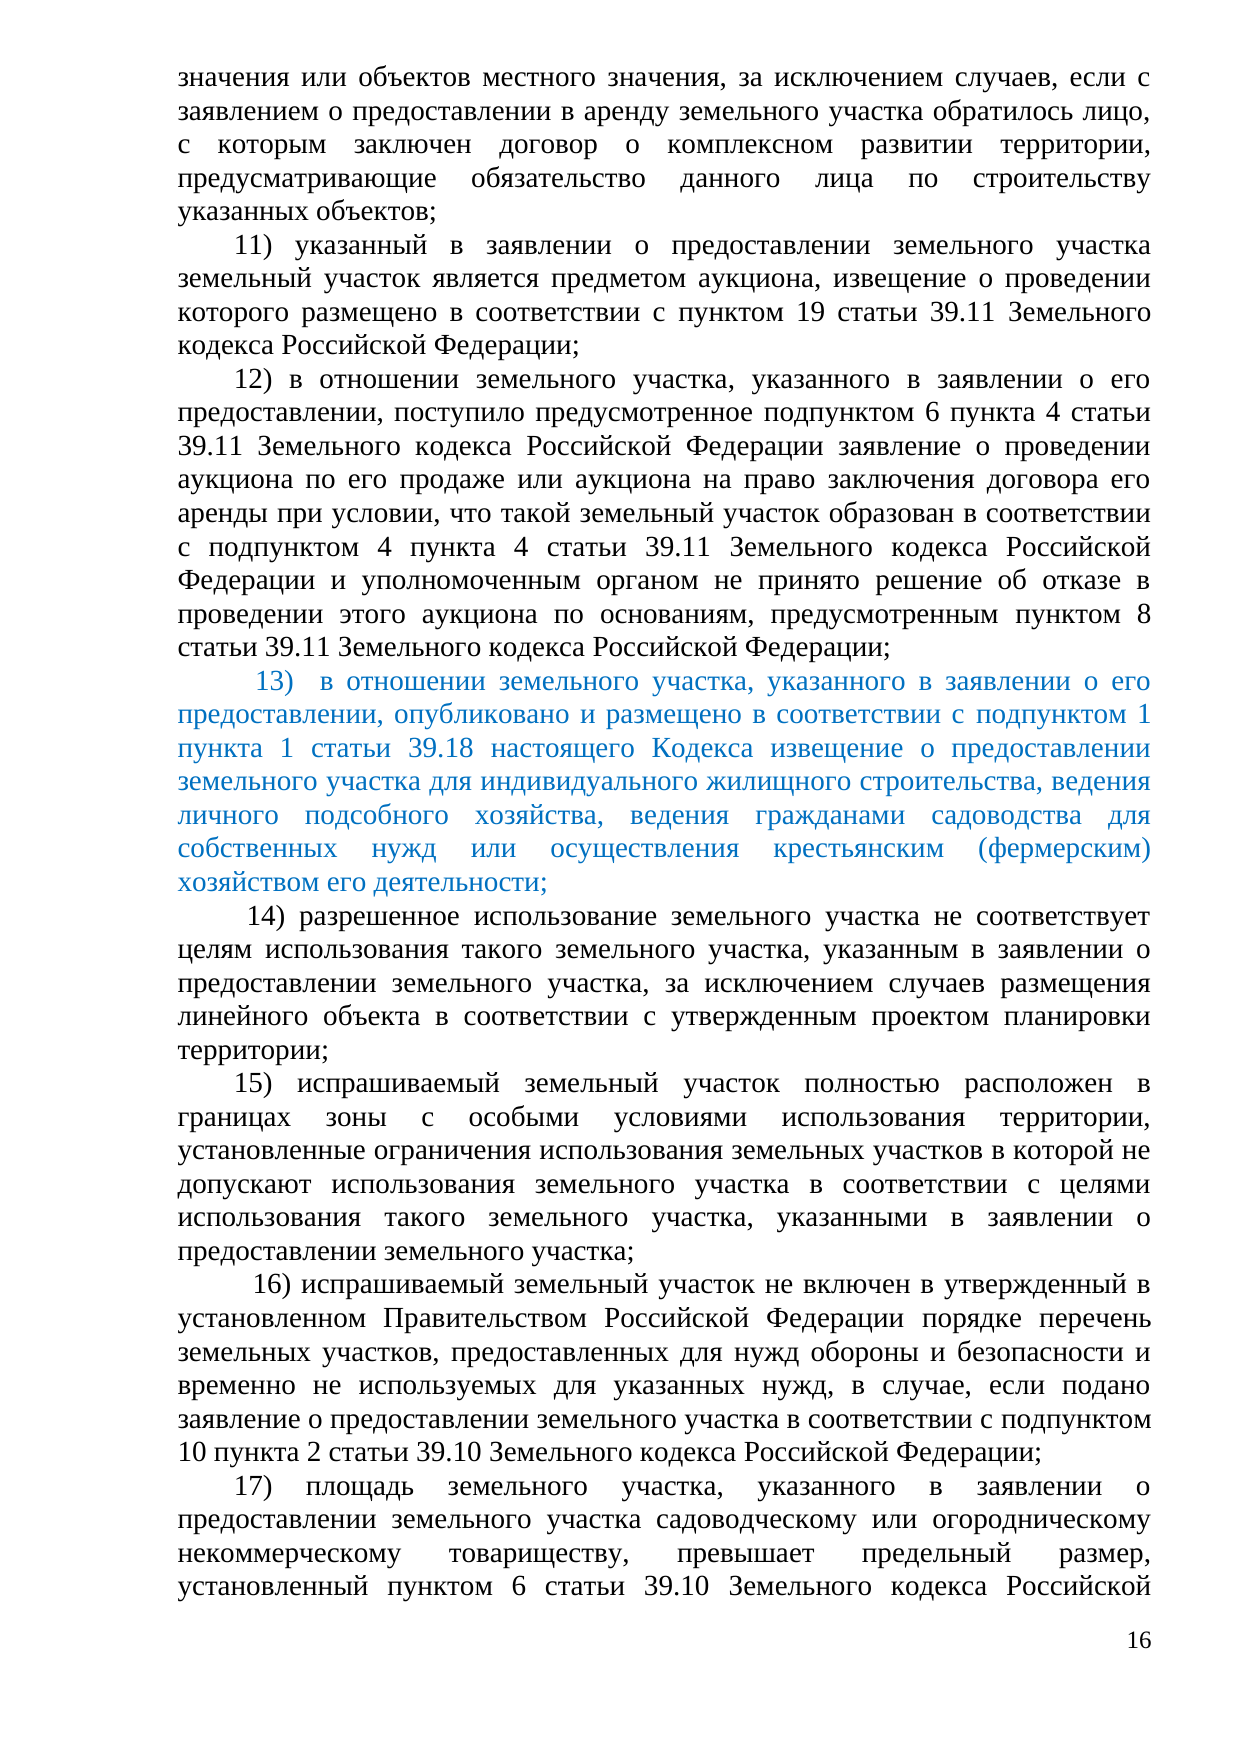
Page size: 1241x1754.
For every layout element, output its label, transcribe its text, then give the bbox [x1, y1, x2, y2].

text 16) испрашиваемый земельный участок не включен в утвержденный в установленном Правительством Российской Федерации порядке перечень земельных участков, предоставленных для нужд обороны и безопасности и временно не используемых для указанных нужд, в случае, если подано заявление о предоставлении земельного участка в соответствии с подпунктом 10 пункта 2 статьи 39.10 Земельного кодекса Российской Федерации; [177, 1267, 1152, 1468]
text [177, 1468, 1152, 1602]
text 11) указанный в заявлении о предоставлении земельного участка земельный участок является предметом аукциона, извещение о проведении которого размещено в соответствии с пунктом 19 статьи 39.11 Земельного кодекса Российской Федерации; [177, 227, 1152, 361]
text 12) в отношении земельного участка, указанного в заявлении о его предоставлении, поступило предусмотренное подпунктом 6 пункта 4 статьи 39.11 Земельного кодекса Российской Федерации заявление о проведении аукциона по его продаже или аукциона на право заключения договора его аренды при условии, что такой земельный участок образован в соответствии с подпунктом 4 пункта 4 статьи 39.11 Земельного кодекса Российской Федерации и уполномоченным органом не принято решение об отказе в проведении этого аукциона по основаниям, предусмотренным пунктом 8 статьи 39.11 Земельного кодекса Российской Федерации; [177, 361, 1152, 663]
text 14) разрешенное использование земельного участка не соответствует целям использования такого земельного участка, указанным в заявлении о предоставлении земельного участка, за исключением случаев размещения линейного объекта в соответствии с утвержденным проектом планировки территории; [177, 898, 1152, 1065]
text 15) испрашиваемый земельный участок полностью расположен в границах зоны с особыми условиями использования территории, установленные ограничения использования земельных участков в которой не допускают использования земельного участка в соответствии с целями использования такого земельного участка, указанными в заявлении о предоставлении земельного участка; [177, 1065, 1152, 1267]
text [177, 59, 1152, 227]
text 13) в отношении земельного участка, указанного в заявлении о его предоставлении, опубликовано и размещено в соответствии с подпунктом 1 пункта 1 статьи 39.18 настоящего Кодекса извещение о предоставлении земельного участка для индивидуального жилищного строительства, ведения личного подсобного хозяйства, ведения гражданами садоводства для собственных нужд или осуществления крестьянским (фермерским) хозяйством его деятельности; [177, 663, 1152, 898]
